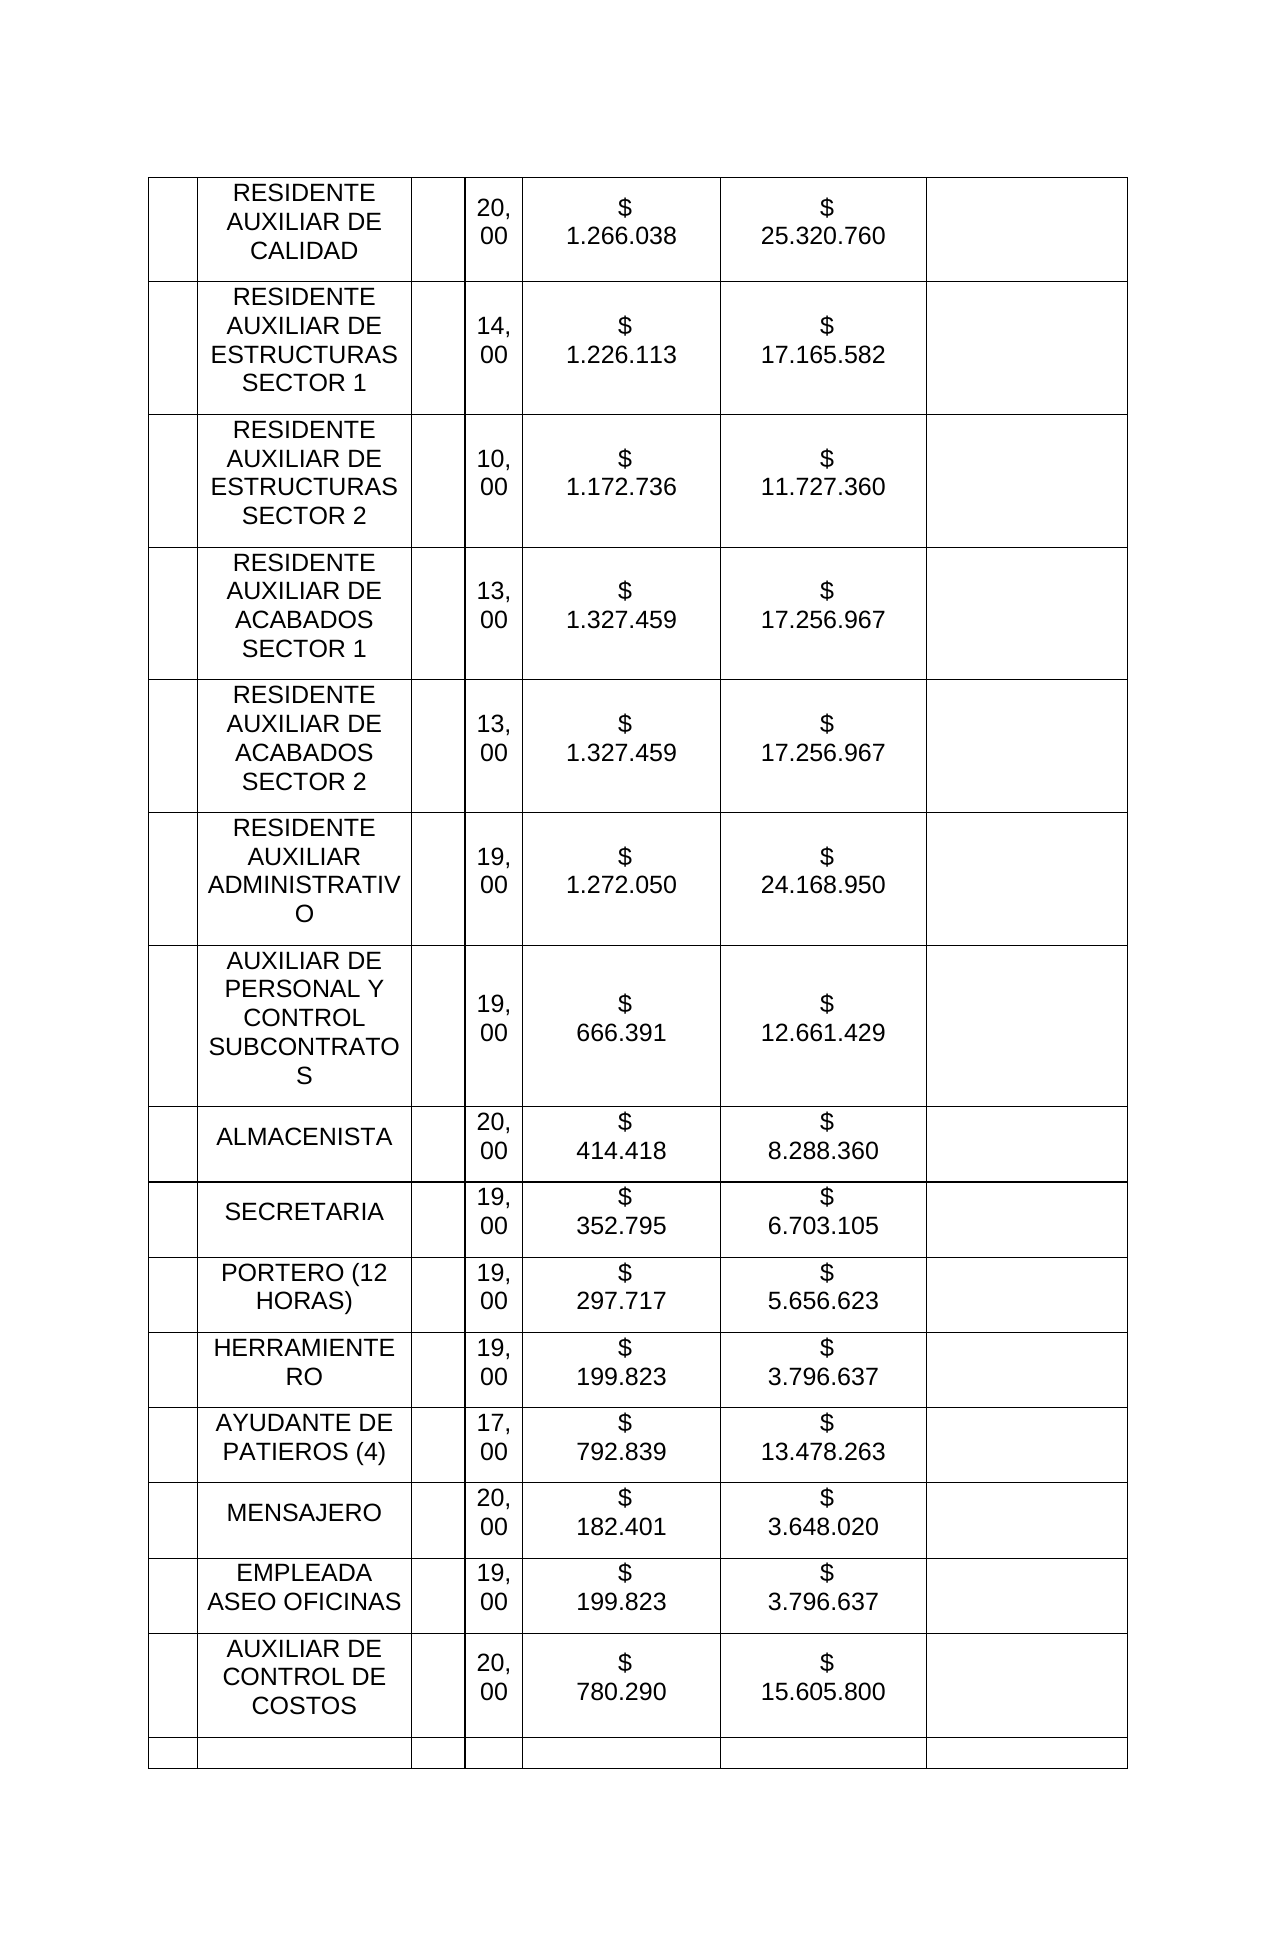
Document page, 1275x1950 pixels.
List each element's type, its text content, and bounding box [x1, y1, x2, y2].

table_cell [927, 178, 1127, 281]
table_cell AYUDANTE DE PATIEROS (4) [198, 1408, 411, 1482]
table_cell [412, 178, 464, 281]
table_cell [412, 1107, 464, 1181]
table_cell [412, 946, 464, 1106]
table_cell 19,00 [466, 946, 522, 1106]
table_cell [412, 680, 464, 812]
table_cell $ 1.226.113 [523, 282, 720, 414]
table_cell [412, 1559, 464, 1633]
table_cell 20,00 [466, 1483, 522, 1557]
table_cell [523, 1738, 720, 1768]
table_cell [412, 1483, 464, 1557]
table_cell [412, 1634, 464, 1737]
table_cell $ 17.256.967 [721, 680, 926, 812]
table_cell [412, 1408, 464, 1482]
table_cell $ 17.165.582 [721, 282, 926, 414]
table_cell [412, 1333, 464, 1407]
table_cell [927, 1559, 1127, 1633]
table_cell [149, 1634, 197, 1737]
table_cell RESIDENTE AUXILIAR DE ESTRUCTURAS SECTOR 2 [198, 415, 411, 547]
table_cell [721, 1738, 926, 1768]
table_cell 19,00 [466, 1183, 522, 1257]
table_cell RESIDENTE AUXILIAR DE ACABADOS SECTOR 1 [198, 548, 411, 679]
table_cell 13,00 [466, 680, 522, 812]
table_cell $ 352.795 [523, 1183, 720, 1257]
table_cell $ 297.717 [523, 1258, 720, 1332]
table_cell $ 1.327.459 [523, 680, 720, 812]
table_cell [412, 282, 464, 414]
table_cell [927, 946, 1127, 1106]
table_cell [412, 813, 464, 945]
table_cell [412, 548, 464, 679]
table_cell $ 25.320.760 [721, 178, 926, 281]
table_cell [149, 680, 197, 812]
table_cell 13,00 [466, 548, 522, 679]
table_cell [412, 1258, 464, 1332]
table_cell $ 1.327.459 [523, 548, 720, 679]
table_cell [149, 282, 197, 414]
table_cell SECRETARIA [198, 1183, 411, 1257]
table_cell [927, 1183, 1127, 1257]
table_cell [927, 548, 1127, 679]
table_cell $ 3.648.020 [721, 1483, 926, 1557]
table_cell [927, 1107, 1127, 1181]
table_cell [149, 1559, 197, 1633]
table_cell 20,00 [466, 1107, 522, 1181]
table_cell [149, 1738, 197, 1768]
table_cell $ 199.823 [523, 1559, 720, 1633]
table_cell $ 1.172.736 [523, 415, 720, 547]
table_cell [149, 1333, 197, 1407]
table_cell [149, 1483, 197, 1557]
table_cell [149, 1107, 197, 1181]
table_cell 19,00 [466, 1559, 522, 1633]
table_cell $ 8.288.360 [721, 1107, 926, 1181]
table_cell [466, 1738, 522, 1768]
table_cell [927, 1408, 1127, 1482]
table_cell [927, 813, 1127, 945]
table_cell EMPLEADA ASEO OFICINAS [198, 1559, 411, 1633]
table_cell $ 15.605.800 [721, 1634, 926, 1737]
table_cell $ 3.796.637 [721, 1333, 926, 1407]
table_cell [927, 282, 1127, 414]
table_cell [149, 1408, 197, 1482]
table_cell [149, 1183, 197, 1257]
table_cell RESIDENTE AUXILIAR DE ESTRUCTURAS SECTOR 1 [198, 282, 411, 414]
table_cell $ 792.839 [523, 1408, 720, 1482]
table_cell $ 11.727.360 [721, 415, 926, 547]
table_cell MENSAJERO [198, 1483, 411, 1557]
table_cell [149, 946, 197, 1106]
table_cell $ 199.823 [523, 1333, 720, 1407]
table_cell $ 6.703.105 [721, 1183, 926, 1257]
table_cell RESIDENTE AUXILIAR DE ACABADOS SECTOR 2 [198, 680, 411, 812]
table_cell [927, 1333, 1127, 1407]
table_cell [198, 1738, 411, 1768]
table_cell [927, 680, 1127, 812]
table_cell AUXILIAR DE PERSONAL Y CONTROL SUBCONTRATOS [198, 946, 411, 1106]
table_cell $ 3.796.637 [721, 1559, 926, 1633]
table_cell 20,00 [466, 178, 522, 281]
table_cell 19,00 [466, 1258, 522, 1332]
table_cell 19,00 [466, 1333, 522, 1407]
table_cell $ 12.661.429 [721, 946, 926, 1106]
table_cell 20,00 [466, 1634, 522, 1737]
table_cell HERRAMIENTERO [198, 1333, 411, 1407]
table_cell [927, 1738, 1127, 1768]
table_cell 10,00 [466, 415, 522, 547]
table_cell $ 5.656.623 [721, 1258, 926, 1332]
table_cell [149, 548, 197, 679]
table_cell PORTERO (12 HORAS) [198, 1258, 411, 1332]
table_cell RESIDENTE AUXILIAR DE CALIDAD [198, 178, 411, 281]
table_cell [149, 1258, 197, 1332]
table_cell AUXILIAR DE CONTROL DE COSTOS [198, 1634, 411, 1737]
table_cell [149, 178, 197, 281]
table_cell $ 1.272.050 [523, 813, 720, 945]
table_cell 19,00 [466, 813, 522, 945]
table_cell ALMACENISTA [198, 1107, 411, 1181]
table_cell [412, 415, 464, 547]
table_cell [927, 415, 1127, 547]
table_cell [927, 1258, 1127, 1332]
table_cell [412, 1738, 464, 1768]
table_cell $ 182.401 [523, 1483, 720, 1557]
table_cell 17,00 [466, 1408, 522, 1482]
table_cell $ 414.418 [523, 1107, 720, 1181]
table_cell RESIDENTE AUXILIAR ADMINISTRATIVO [198, 813, 411, 945]
table_cell [927, 1634, 1127, 1737]
table_cell 14,00 [466, 282, 522, 414]
table_cell [412, 1183, 464, 1257]
table_cell $ 666.391 [523, 946, 720, 1106]
table_cell $ 780.290 [523, 1634, 720, 1737]
table_cell $ 13.478.263 [721, 1408, 926, 1482]
table_cell $ 24.168.950 [721, 813, 926, 945]
table_cell $ 1.266.038 [523, 178, 720, 281]
table_cell $ 17.256.967 [721, 548, 926, 679]
table_cell [149, 813, 197, 945]
table_cell [927, 1483, 1127, 1557]
table_cell [149, 415, 197, 547]
